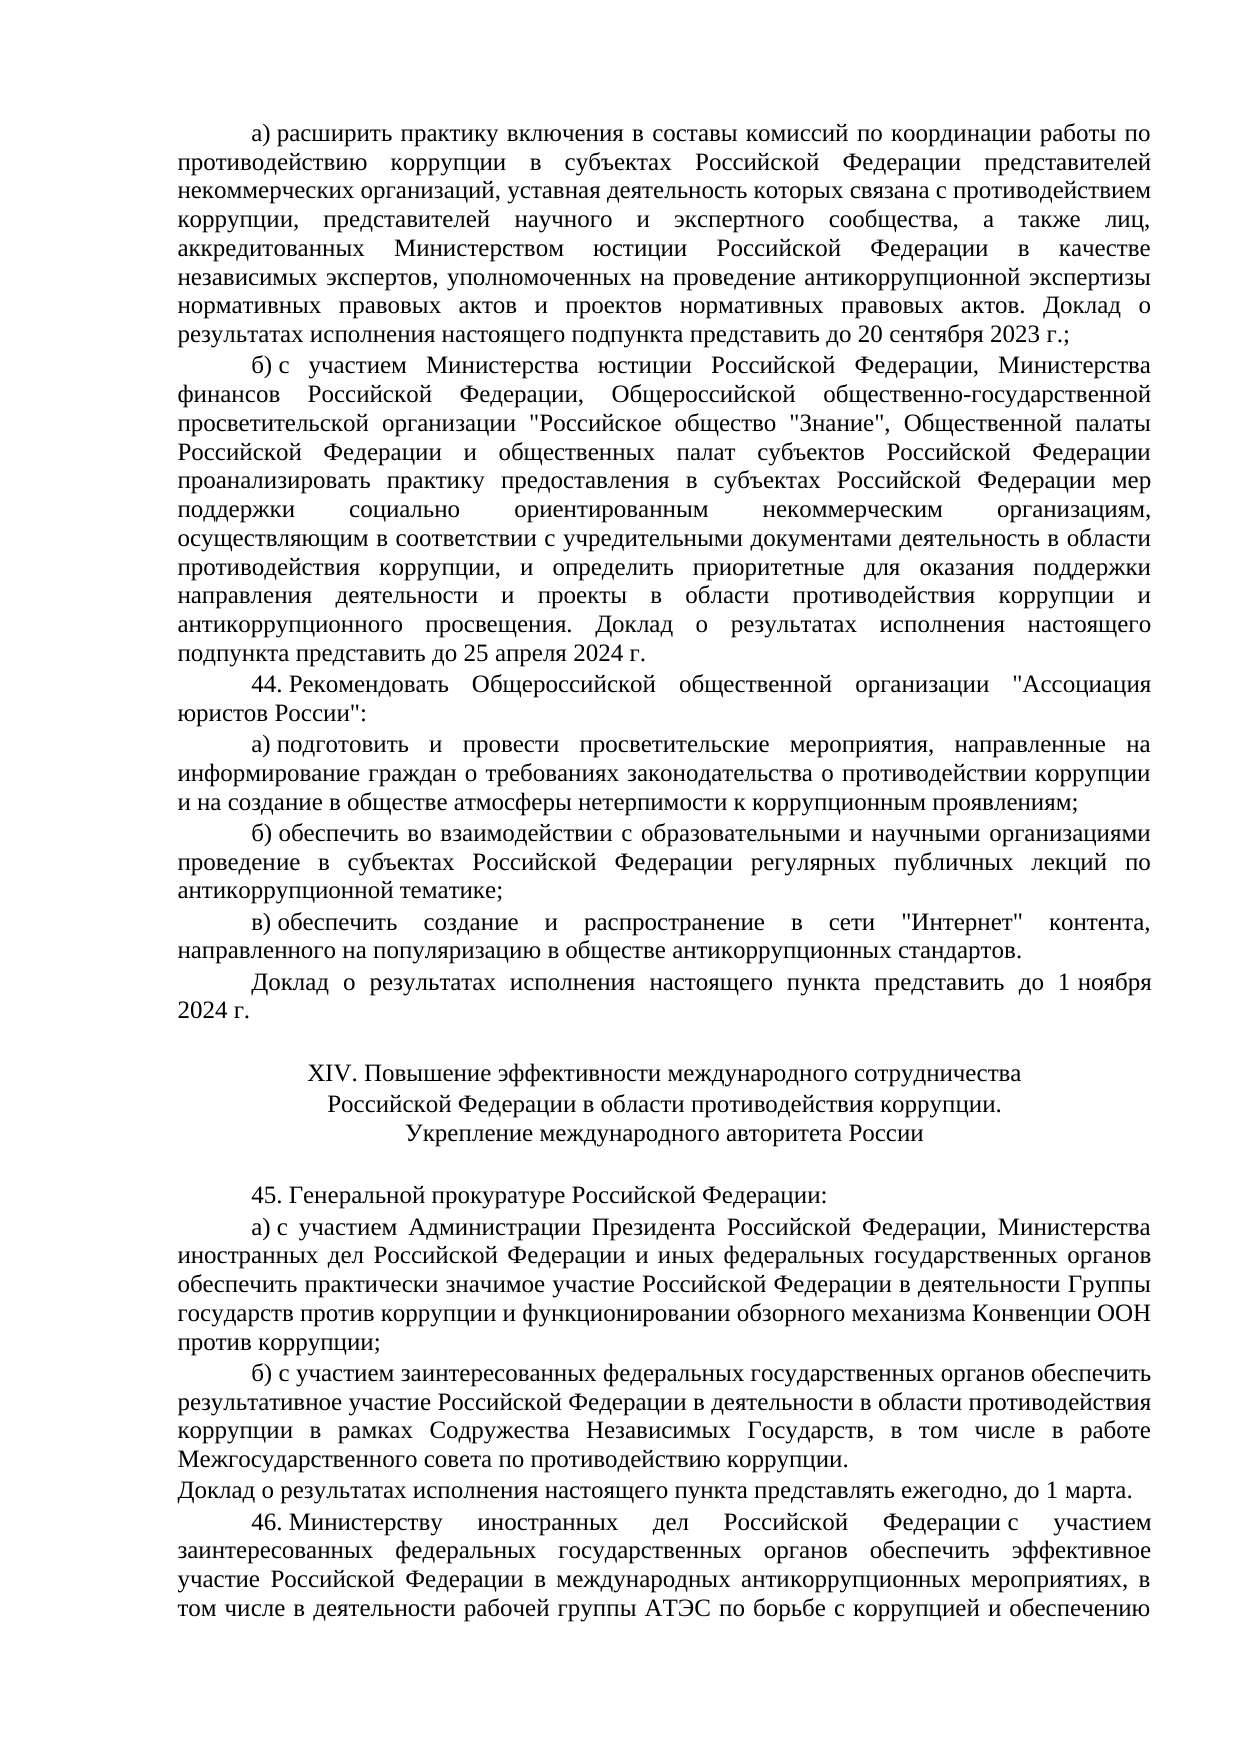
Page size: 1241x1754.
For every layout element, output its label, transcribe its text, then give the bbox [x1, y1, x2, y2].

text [177, 1507, 1152, 1622]
text Доклад о результатах исполнения настоящего пункта представить до 1 ноября 2024 г. [177, 967, 1152, 1024]
text 45. Генеральной прокуратуре Российской Федерации: [177, 1181, 1152, 1209]
text б) с участием Министерства юстиции Российской Федерации, Министерства финансов Российской Федерации, Общероссийской общественно-государственной просветительской организации "Российское общество "Знание", Общественной палаты Российской Федерации и общественных палат субъектов Российской Федерации проанализировать практику предоставления в субъектах Российской Федерации мер поддержки социально ориентированным некоммерческим организациям, осуществляющим в соответствии с учредительными документами деятельность в области противодействия коррупции, и определить приоритетные для оказания поддержки направления деятельности и проекты в области противодействия коррупции и антикоррупционного просвещения. Доклад о результатах исполнения настоящего подпункта представить до 25 апреля 2024 г. [177, 351, 1152, 667]
text а) с участием Администрации Президента Российской Федерации, Министерства иностранных дел Российской Федерации и иных федеральных государственных органов обеспечить практически значимое участие Российской Федерации в деятельности Группы государств против коррупции и функционировании обзорного механизма Конвенции ООН против коррупции; [177, 1212, 1152, 1356]
text а) подготовить и провести просветительские мероприятия, направленные на информирование граждан о требованиях законодательства о противодействии коррупции и на создание в обществе атмосферы нетерпимости к коррупционным проявлениям; [177, 729, 1152, 816]
text XIV. Повышение эффективности международного сотрудничества [177, 1058, 1152, 1087]
text в) обеспечить создание и распространение в сети "Интернет" контента, направленного на популяризацию в обществе антикоррупционных стандартов. [177, 907, 1152, 964]
text Российской Федерации в области противодействия коррупции. Укрепление международного авторитета России [177, 1089, 1152, 1147]
text Доклад о результатах исполнения настоящего пункта представлять ежегодно, до 1 марта. [177, 1476, 1152, 1504]
text б) обеспечить во взаимодействии с образовательными и научными организациями проведение в субъектах Российской Федерации регулярных публичных лекций по антикоррупционной тематике; [177, 818, 1152, 904]
text а) расширить практику включения в составы комиссий по координации работы по противодействию коррупции в субъектах Российской Федерации представителей некоммерческих организаций, уставная деятельность которых связана с противодействием коррупции, представителей научного и экспертного сообщества, а также лиц, аккредитованных Министерством юстиции Российской Федерации в качестве независимых экспертов, уполномоченных на проведение антикоррупционной экспертизы нормативных правовых актов и проектов нормативных правовых актов. Доклад о результатах исполнения настоящего подпункта представить до 20 сентября 2023 г.; [177, 118, 1152, 348]
text 44. Рекомендовать Общероссийской общественной организации "Ассоциация юристов России": [177, 669, 1152, 727]
text б) с участием заинтересованных федеральных государственных органов обеспечить результативное участие Российской Федерации в деятельности в области противодействия коррупции в рамках Содружества Независимых Государств, в том числе в работе Межгосударственного совета по противодействию коррупции. [177, 1358, 1152, 1473]
